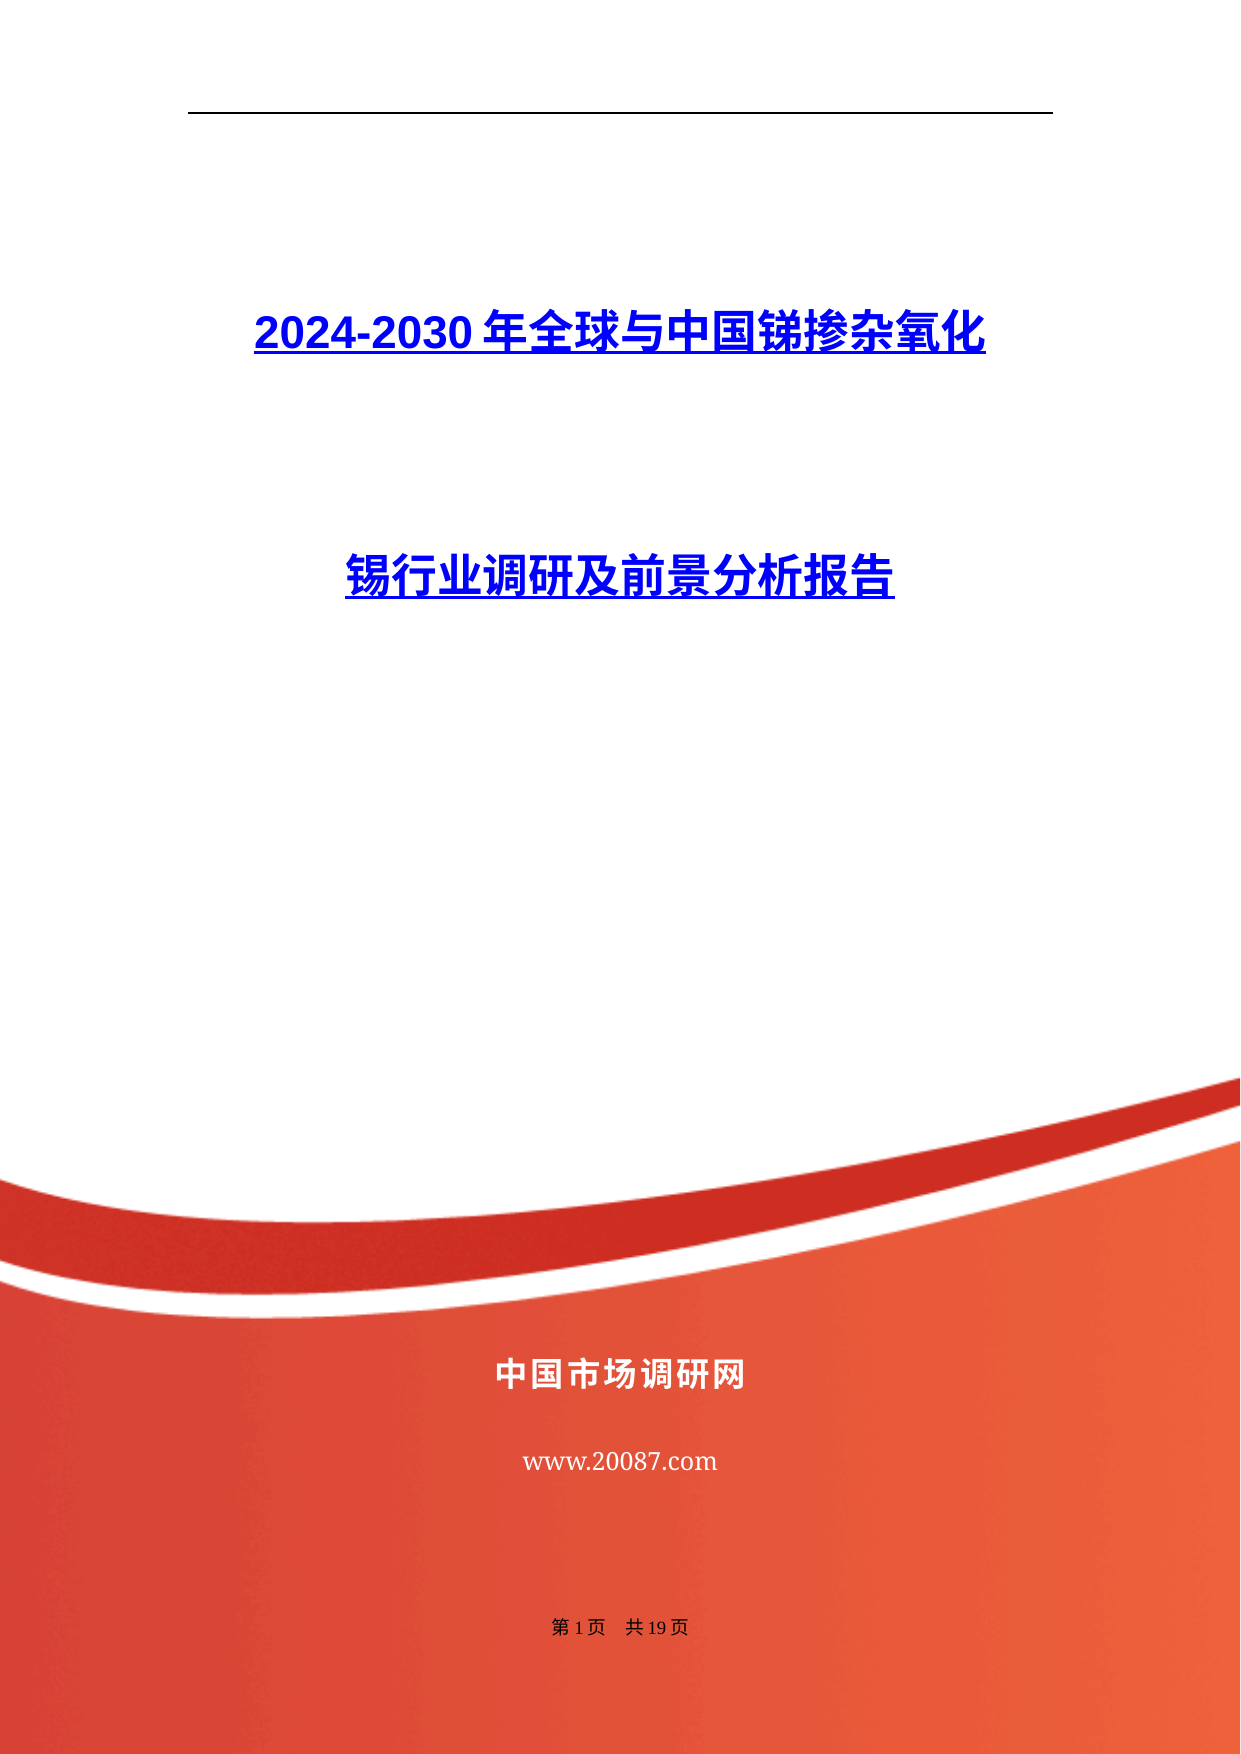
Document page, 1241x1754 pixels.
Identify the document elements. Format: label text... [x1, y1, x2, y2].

text www.20087.com [187, 1428, 1053, 1493]
table_header 2024-2030年全球与中国锑掺杂氧化锡行业调研及前景分析报告 [188, 207, 1053, 773]
picture [0, 1006, 1241, 1754]
subtitle 中国市场调研网 [187, 1339, 1053, 1404]
